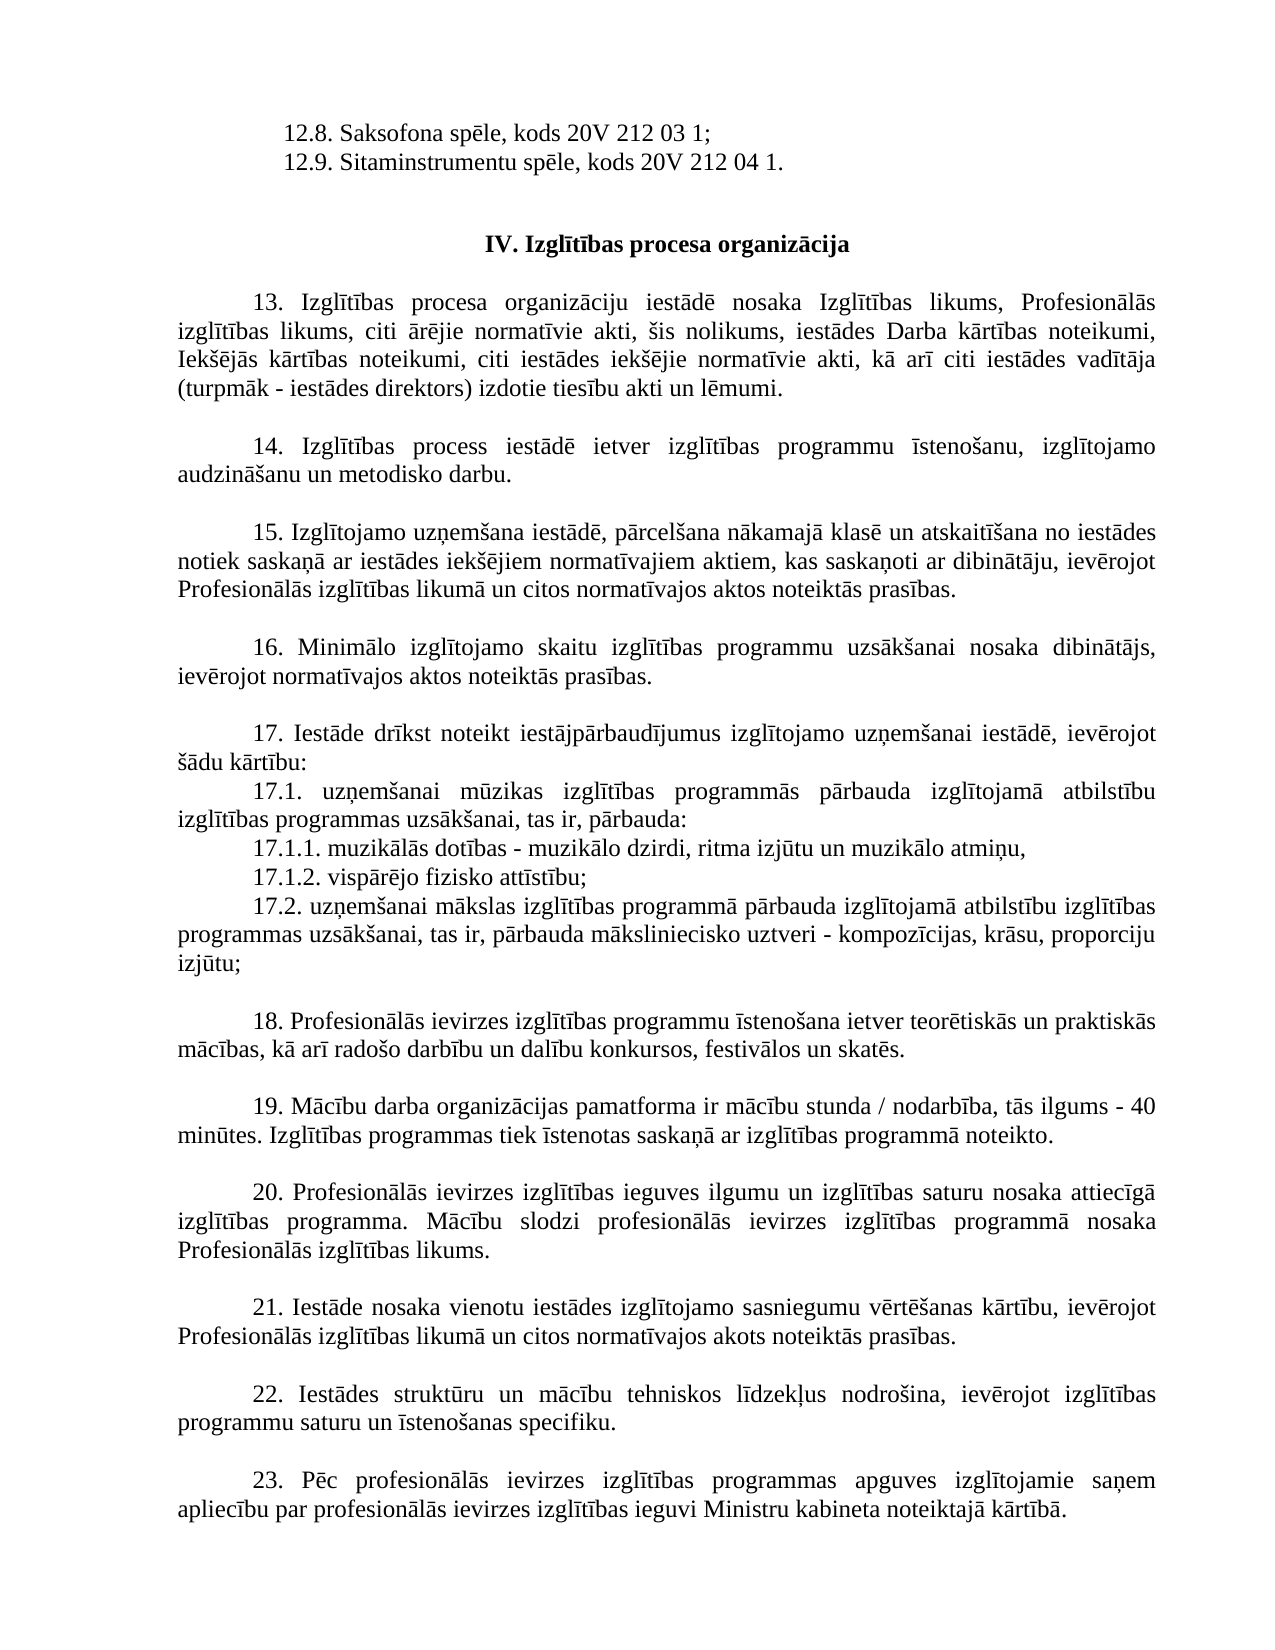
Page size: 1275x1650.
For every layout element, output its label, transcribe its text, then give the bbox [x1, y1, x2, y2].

text 13. Izglītības procesa organizāciju iestādē nosaka Izglītības likums, Profesionālās izglītības likums, citi ārējie normatīvie akti, šis nolikums, iestādes Darba kārtības noteikumi, Iekšējās kārtības noteikumi, citi iestādes iekšējie normatīvie akti, kā arī citi iestādes vadītāja (turpmāk - iestādes direktors) izdotie tiesību akti un lēmumi. [177, 287, 1157, 402]
text 17.1. uzņemšanai mūzikas izglītības programmās pārbauda izglītojamā atbilstību izglītības programmas uzsākšanai, tas ir, pārbauda: [177, 776, 1157, 833]
text 23. Pēc profesionālās ievirzes izglītības programmas apguves izglītojamie saņem apliecību par profesionālās ievirzes izglītības ieguvi Ministru kabineta noteiktajā kārtībā. [177, 1465, 1157, 1522]
text 17. Iestāde drīkst noteikt iestājpārbaudījumus izglītojamo uzņemšanai iestādē, ievērojot šādu kārtību: [177, 718, 1157, 776]
text 15. Izglītojamo uzņemšana iestādē, pārcelšana nākamajā klasē un atskaitīšana no iestādes notiek saskaņā ar iestādes iekšējiem normatīvajiem aktiem, kas saskaņoti ar dibinātāju, ievērojot Profesionālās izglītības likumā un citos normatīvajos aktos noteiktās prasības. [177, 517, 1157, 603]
text 16. Minimālo izglītojamo skaitu izglītības programmu uzsākšanai nosaka dibinātājs, ievērojot normatīvajos aktos noteiktās prasības. [177, 632, 1157, 689]
text 20. Profesionālās ievirzes izglītības ieguves ilgumu un izglītības saturu nosaka attiecīgā izglītības programma. Mācību slodzi profesionālās ievirzes izglītības programmā nosaka Profesionālās izglītības likums. [177, 1177, 1157, 1264]
text 18. Profesionālās ievirzes izglītības programmu īstenošana ietver teorētiskās un praktiskās mācības, kā arī radošo darbību un dalību konkursos, festivālos un skatēs. [177, 1006, 1157, 1063]
text 17.2. uzņemšanai mākslas izglītības programmā pārbauda izglītojamā atbilstību izglītības programmas uzsākšanai, tas ir, pārbauda māksliniecisko uztveri - kompozīcijas, krāsu, proporciju izjūtu; [177, 891, 1157, 977]
text 14. Izglītības process iestādē ietver izglītības programmu īstenošanu, izglītojamo audzināšanu un metodisko darbu. [177, 431, 1157, 488]
text 17.1.2. vispārējo fizisko attīstību; [177, 862, 1157, 891]
text 12.9. Sitaminstrumentu spēle, kods 20V 212 04 1. [283, 147, 1157, 176]
text 17.1.1. muzikālās dotības - muzikālo dzirdi, ritma izjūtu un muzikālo atmiņu, [177, 833, 1157, 862]
text 22. Iestādes struktūru un mācību tehniskos līdzekļus nodrošina, ievērojot izglītības programmu saturu un īstenošanas specifiku. [177, 1379, 1157, 1436]
text 19. Mācību darba organizācijas pamatforma ir mācību stunda / nodarbība, tās ilgums - 40 minūtes. Izglītības programmas tiek īstenotas saskaņā ar izglītības programmā noteikto. [177, 1091, 1157, 1149]
text 12.8. Saksofona spēle, kods 20V 212 03 1; [283, 118, 1157, 147]
text 21. Iestāde nosaka vienotu iestādes izglītojamo sasniegumu vērtēšanas kārtību, ievērojot Profesionālās izglītības likumā un citos normatīvajos akots noteiktās prasības. [177, 1292, 1157, 1350]
text IV. Izglītības procesa organizācija [177, 229, 1157, 258]
